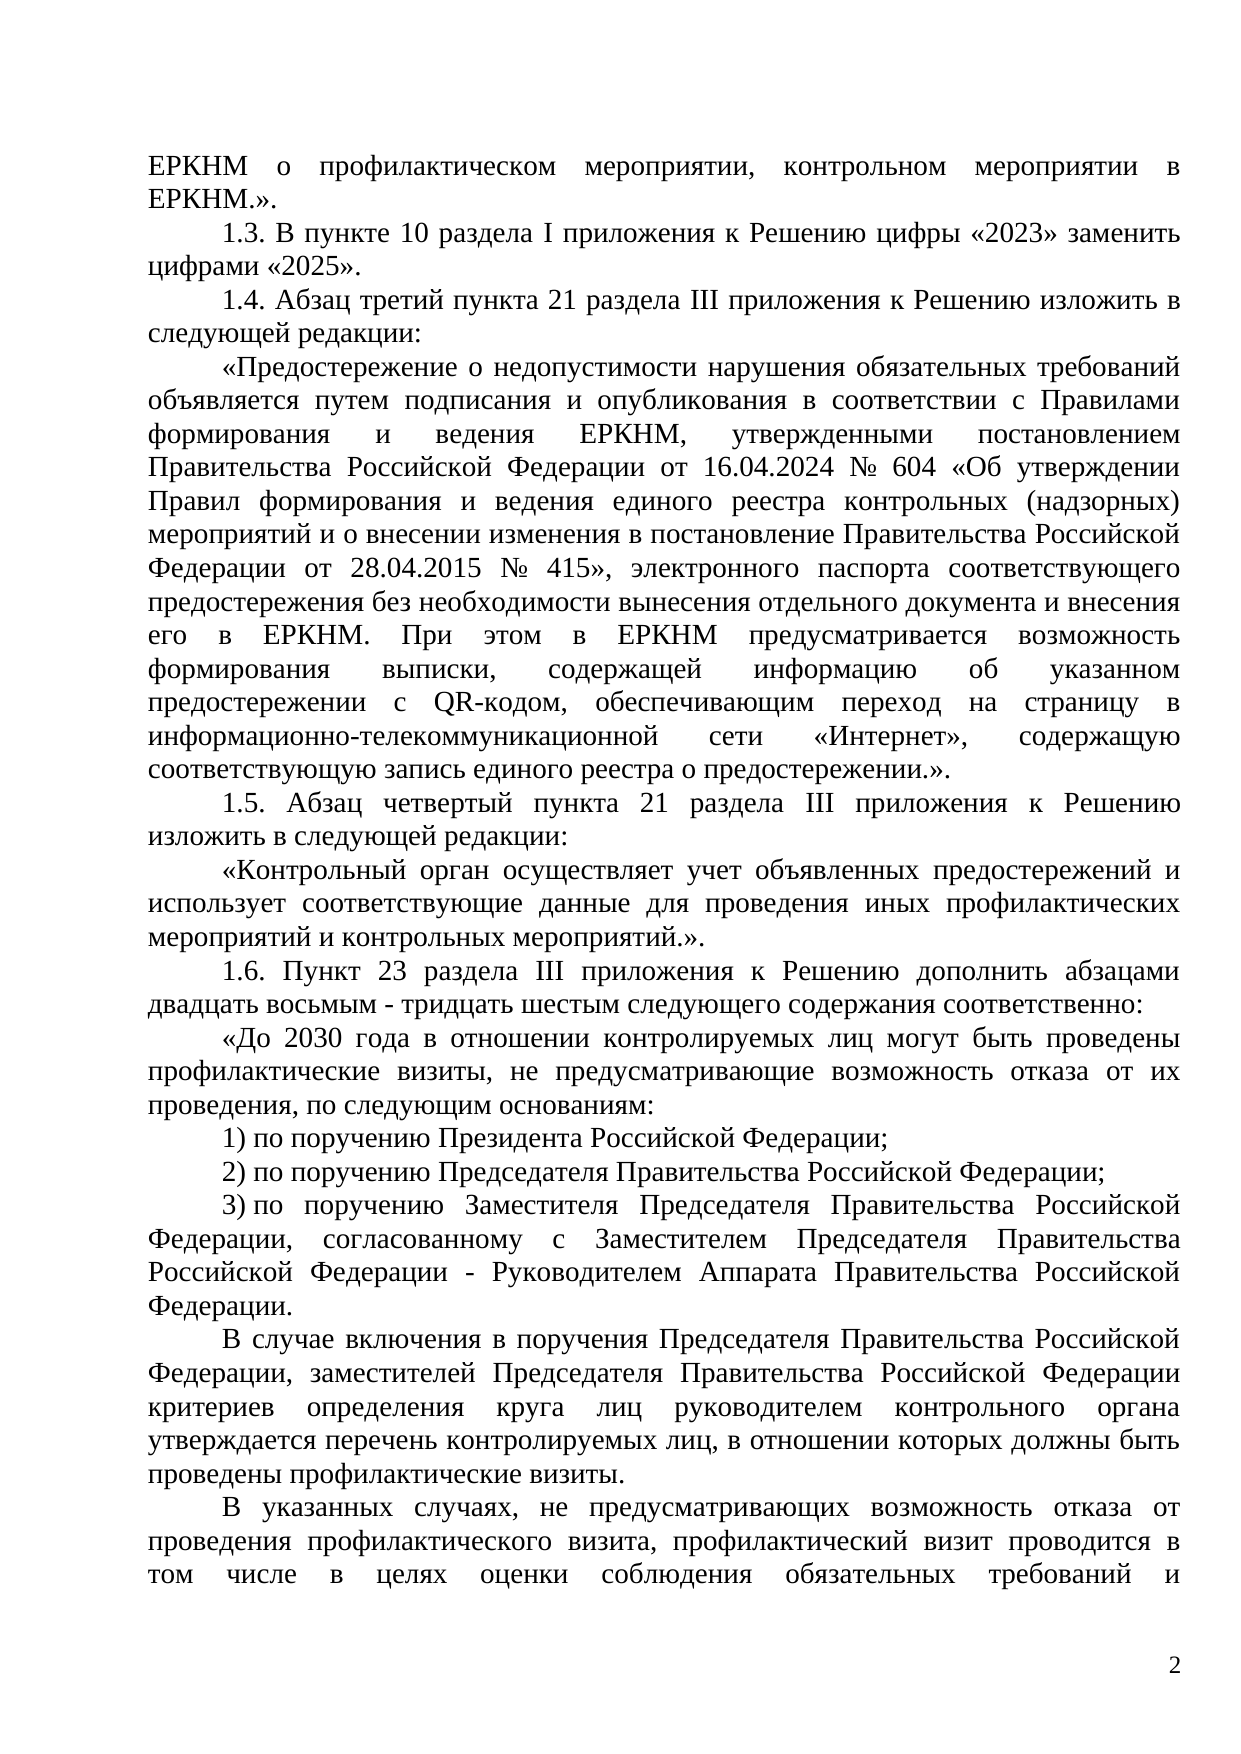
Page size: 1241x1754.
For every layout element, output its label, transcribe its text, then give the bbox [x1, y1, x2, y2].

text 1) по поручению Президента Российской Федерации; [148, 1120, 1181, 1154]
text «Предостережение о недопустимости нарушения обязательных требований объявляется путем подписания и опубликования в соответствии с Правилами формирования и ведения ЕРКНМ, утвержденными постановлением Правительства Российской Федерации от 16.04.2024 № 604 «Об утверждении Правил формирования и ведения единого реестра контрольных (надзорных) мероприятий и о внесении изменения в постановление Правительства Российской Федерации от 28.04.2015 № 415», электронного паспорта соответствующего предостережения без необходимости вынесения отдельного документа и внесения его в ЕРКНМ. При этом в ЕРКНМ предусматривается возможность формирования выписки, содержащей информацию об указанном предостережении с QR-кодом, обеспечивающим переход на страницу в информационно-телекоммуникационной сети «Интернет», содержащую соответствующую запись единого реестра о предостережении.». [148, 349, 1181, 785]
text «До 2030 года в отношении контролируемых лиц могут быть проведены профилактические визиты, не предусматривающие возможность отказа от их проведения, по следующим основаниям: [148, 1020, 1181, 1120]
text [148, 1489, 1181, 1590]
text 2) по поручению Председателя Правительства Российской Федерации; [148, 1154, 1181, 1187]
text «Контрольный орган осуществляет учет объявленных предостережений и использует соответствующие данные для проведения иных профилактических мероприятий и контрольных мероприятий.». [148, 852, 1181, 953]
text 3) по поручению Заместителя Председателя Правительства Российской Федерации, согласованному с Заместителем Председателя Правительства Российской Федерации - Руководителем Аппарата Правительства Российской Федерации. [148, 1187, 1181, 1322]
text 1.6. Пункт 23 раздела III приложения к Решению дополнить абзацами двадцать восьмым - тридцать шестым следующего содержания соответственно: [148, 953, 1181, 1020]
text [148, 148, 1181, 215]
text 1.3. В пункте 10 раздела I приложения к Решению цифры «2023» заменить цифрами «2025». [148, 215, 1181, 282]
text 1.5. Абзац четвертый пункта 21 раздела III приложения к Решению изложить в следующей редакции: [148, 785, 1181, 852]
text 1.4. Абзац третий пункта 21 раздела III приложения к Решению изложить в следующей редакции: [148, 282, 1181, 349]
text В случае включения в поручения Председателя Правительства Российской Федерации, заместителей Председателя Правительства Российской Федерации критериев определения круга лиц руководителем контрольного органа утверждается перечень контролируемых лиц, в отношении которых должны быть проведены профилактические визиты. [148, 1322, 1181, 1489]
